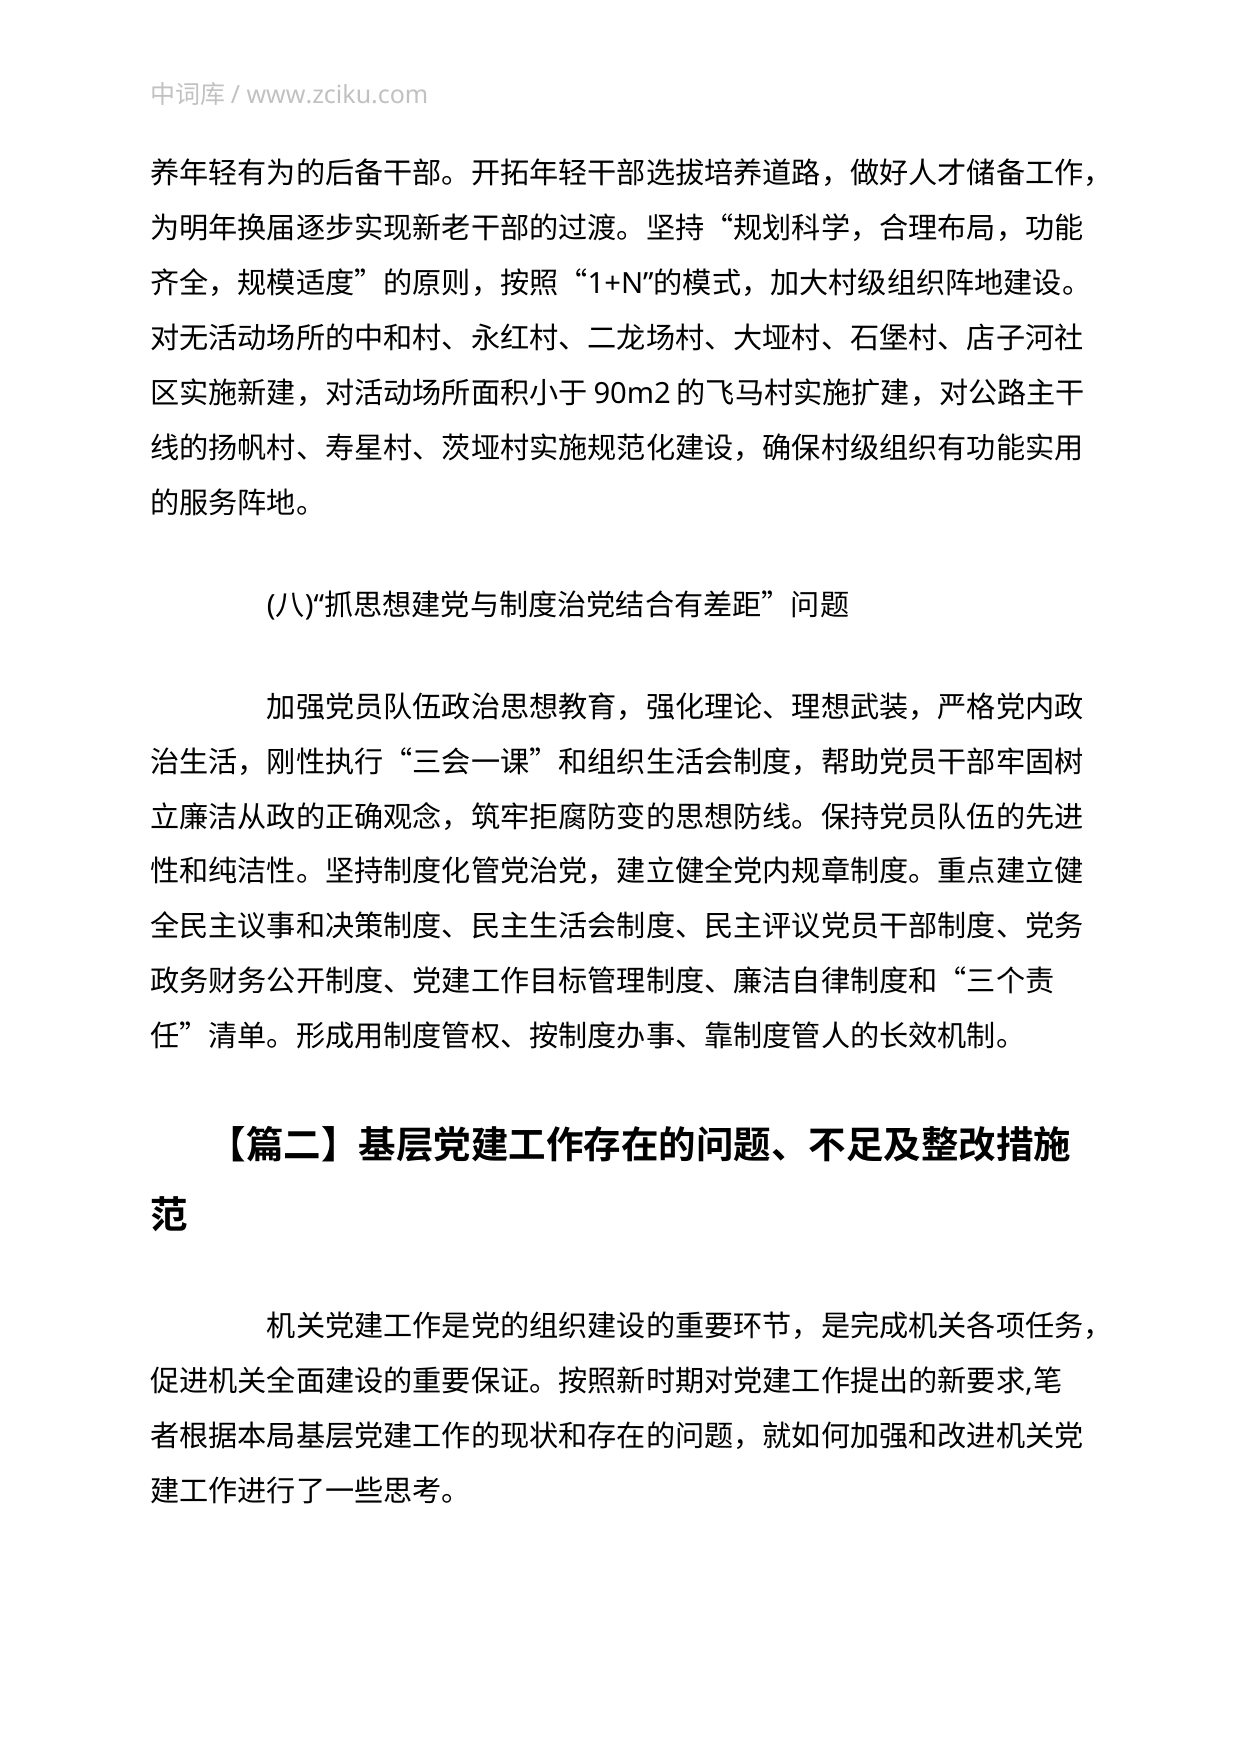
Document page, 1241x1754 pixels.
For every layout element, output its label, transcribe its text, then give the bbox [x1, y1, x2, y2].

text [150, 150, 1090, 522]
text 加强党员队伍政治思想教育，强化理论、理想武装，严格党内政治生活，刚性执行“三会一课”和组织生活会制度，帮助党员干部牢固树立廉洁从政的正确观念，筑牢拒腐防变的思想防线。保持党员队伍的先进性和纯洁性。坚持制度化管党治党，建立健全党内规章制度。重点建立健全民主议事和决策制度、民主生活会制度、民主评议党员干部制度、党务政务财务公开制度、党建工作目标管理制度、廉洁自律制度和“三个责任”清单。形成用制度管权、按制度办事、靠制度管人的长效机制。 [150, 683, 1090, 1055]
text 【篇二】基层党建工作存在的问题、不足及整改措施范 [150, 1114, 1090, 1239]
text (八)“抓思想建党与制度治党结合有差距”问题 [150, 581, 1090, 624]
text 机关党建工作是党的组织建设的重要环节，是完成机关各项任务，促进机关全面建设的重要保证。按照新时期对党建工作提出的新要求,笔者根据本局基层党建工作的现状和存在的问题，就如何加强和改进机关党建工作进行了一些思考。 [150, 1302, 1090, 1509]
